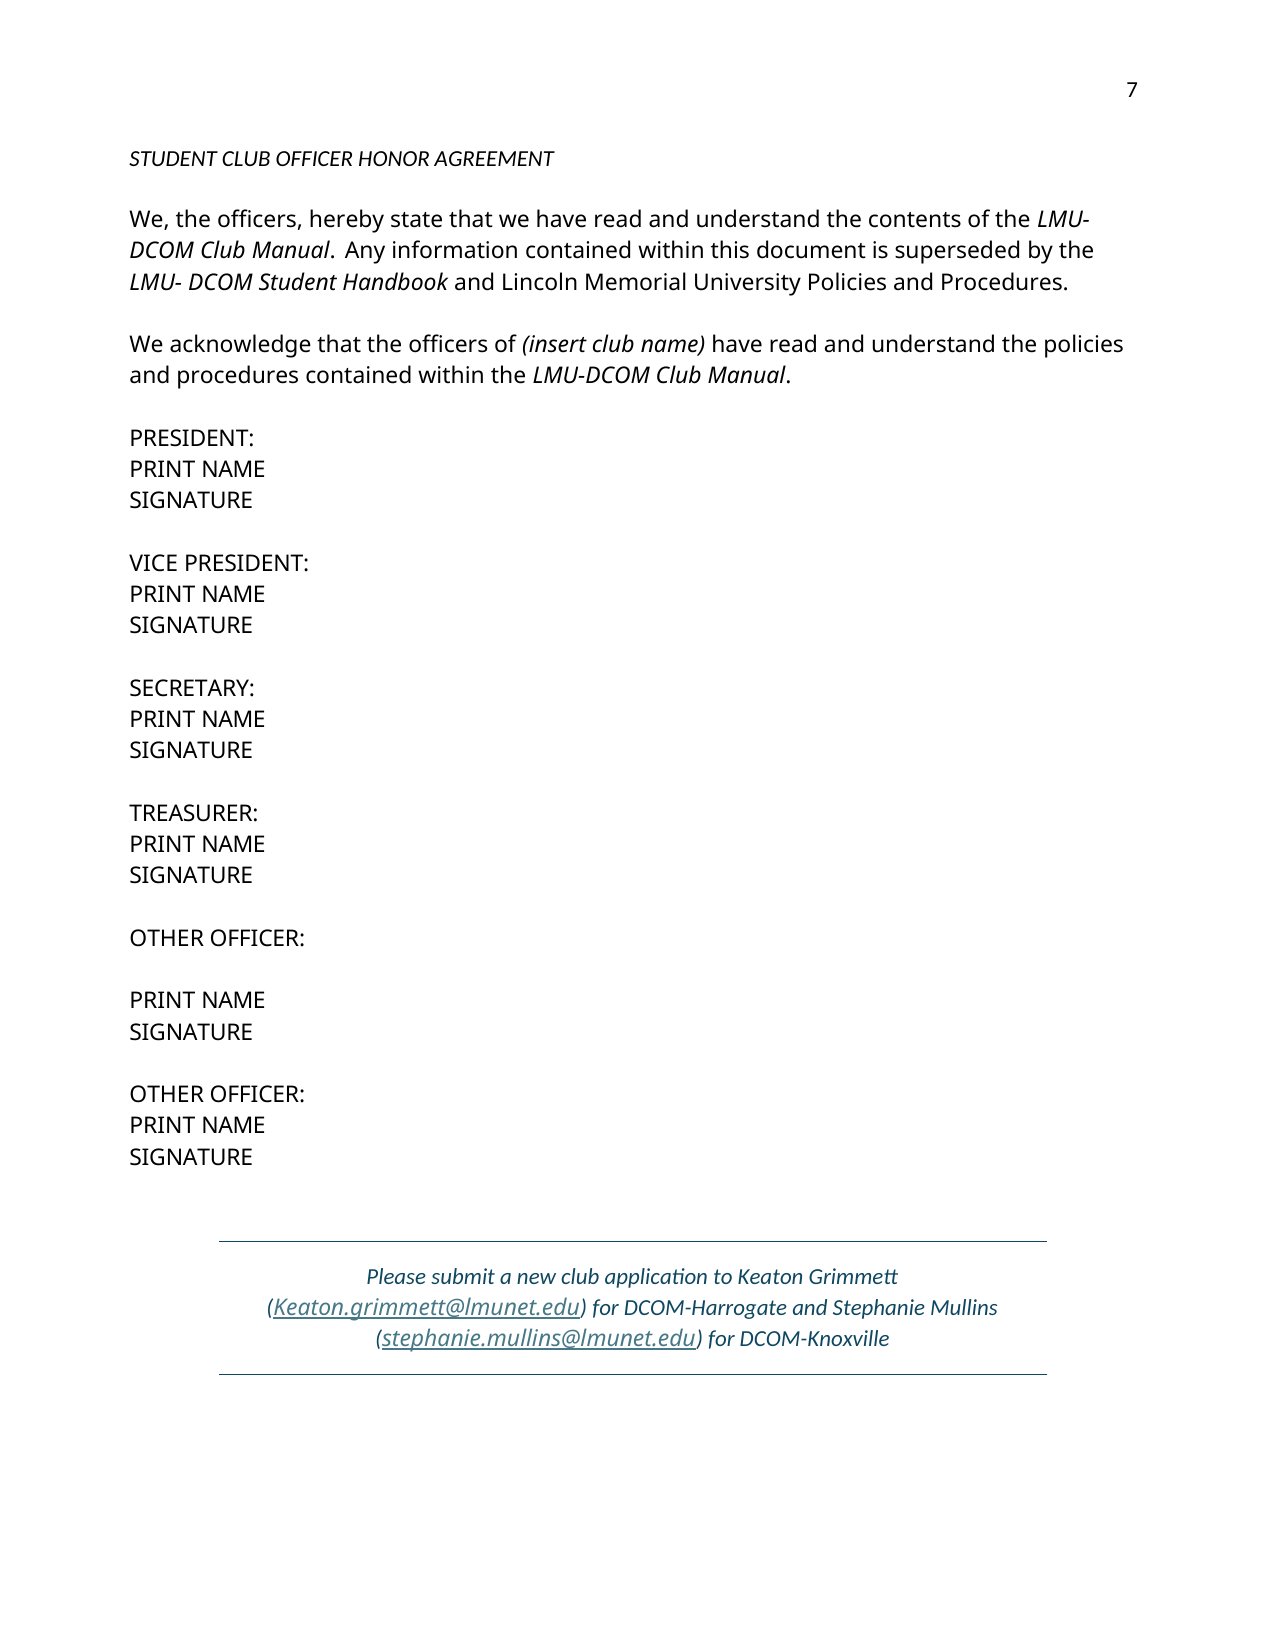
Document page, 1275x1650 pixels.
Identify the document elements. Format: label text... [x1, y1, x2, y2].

text VICE PRESIDENT: [129, 547, 1137, 578]
text PRINT NAME [129, 984, 1137, 1016]
text SIGNATURE [129, 1141, 1137, 1172]
text SIGNATURE [129, 1016, 1137, 1047]
text SECRETARY: [129, 672, 1137, 703]
text PRINT NAME [129, 453, 1137, 484]
text PRINT NAME [129, 578, 1137, 609]
text PRINT NAME [129, 703, 1137, 734]
text SIGNATURE [129, 609, 1137, 641]
text OTHER OFFICER: [129, 922, 1137, 953]
text PRINT NAME [129, 828, 1137, 859]
text OTHER OFFICER: [129, 1078, 1137, 1109]
text Please submit a new club application to Keaton Grimmett (Keaton.grimmett@lmunet.edu) for DCOM-Harrogate and Stephanie Mullins (stephanie.mullins@lmunet.edu) for DCOM-Knoxville [219, 1242, 1047, 1374]
text PRESIDENT: [129, 422, 1137, 453]
text TREASURER: [129, 797, 1137, 828]
text SIGNATURE [129, 484, 1137, 516]
text PRINT NAME [129, 1109, 1137, 1141]
text STUDENT CLUB OFFICER HONOR AGREEMENT [129, 144, 1137, 172]
text We, the officers, hereby state that we have read and understand the contents of the LMU- DCOM Club Manual. Any information contained within this document is superseded by the LMU- DCOM Student Handbook and Lincoln Memorial University Policies and Procedures. [129, 203, 1137, 297]
text We acknowledge that the officers of (insert club name) have read and understand the policies and procedures contained within the LMU-DCOM Club Manual. [129, 328, 1137, 391]
text SIGNATURE [129, 859, 1137, 891]
text SIGNATURE [129, 734, 1137, 766]
